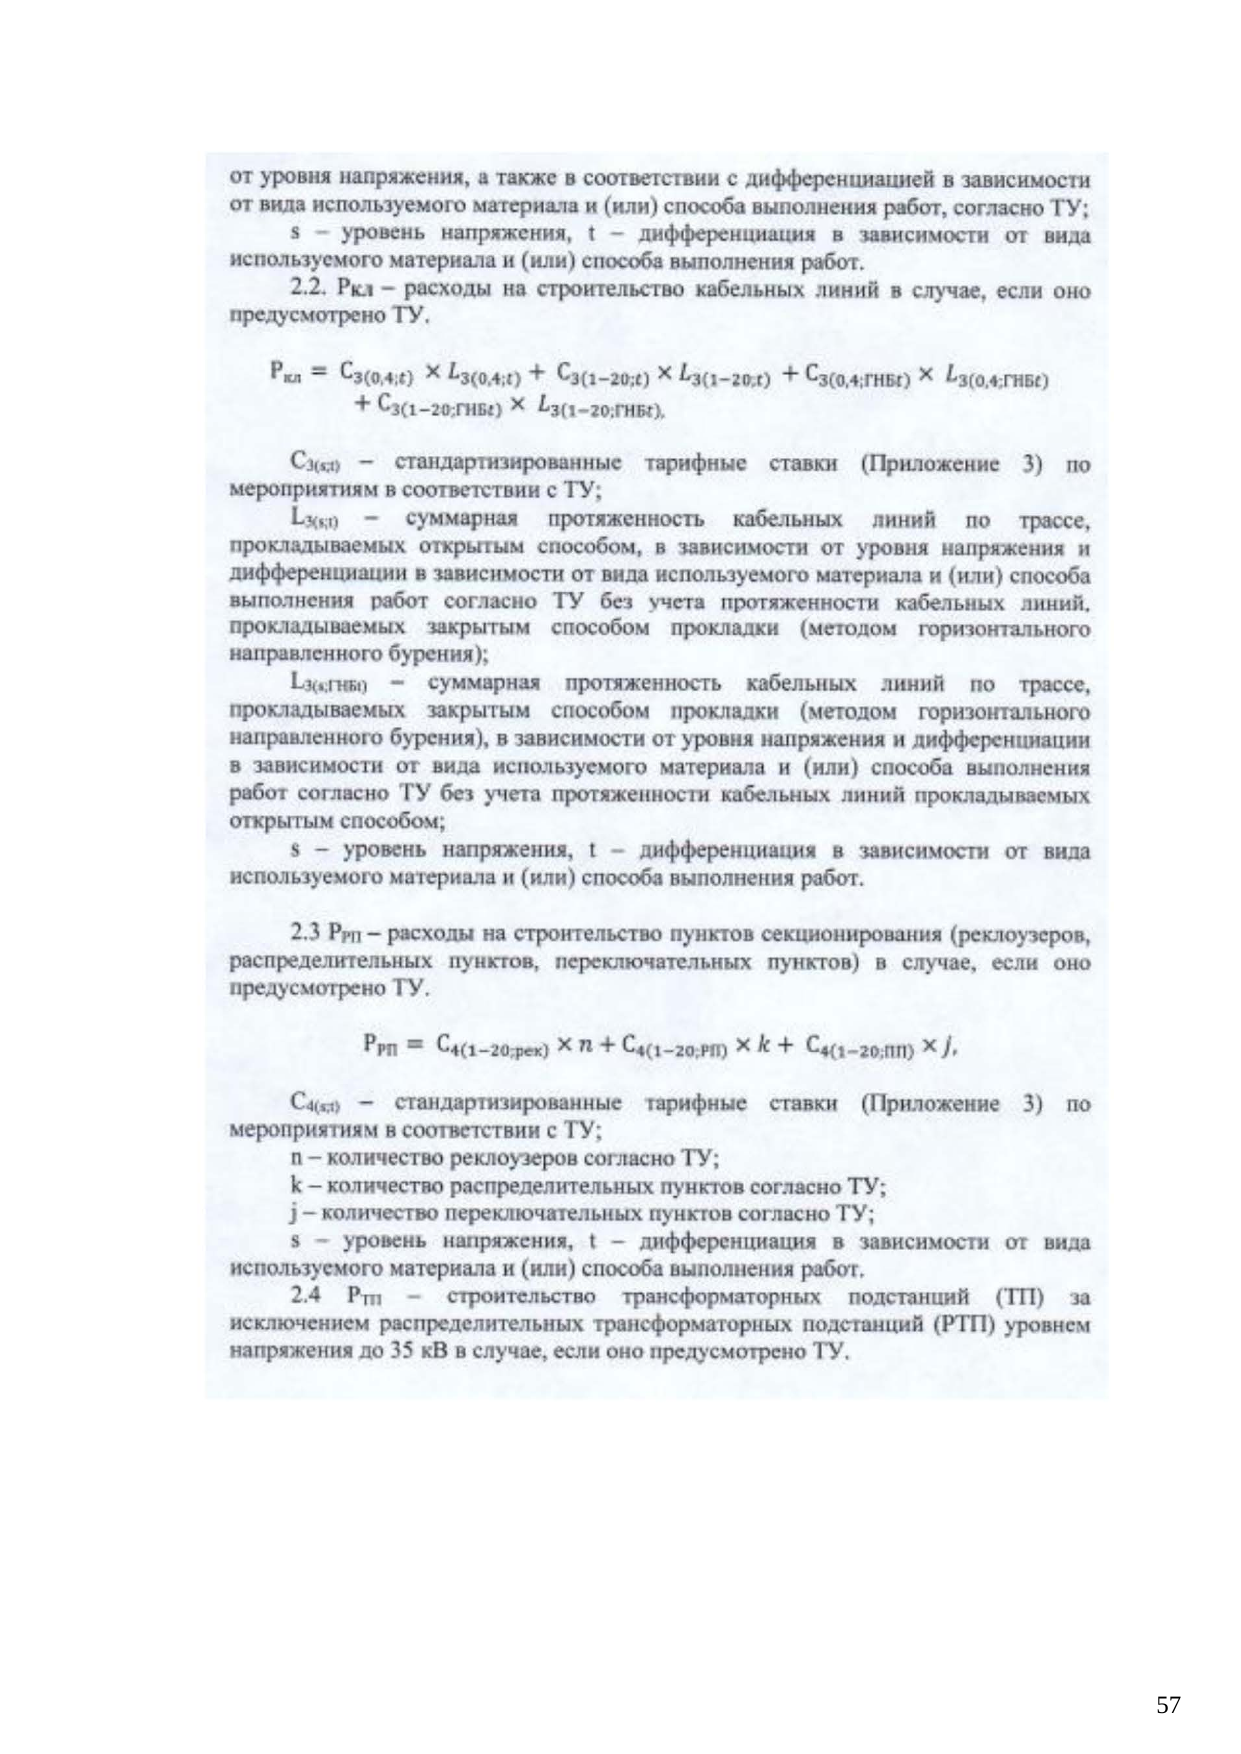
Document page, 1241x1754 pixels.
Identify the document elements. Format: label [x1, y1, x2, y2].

picture [103, 88, 1180, 1612]
